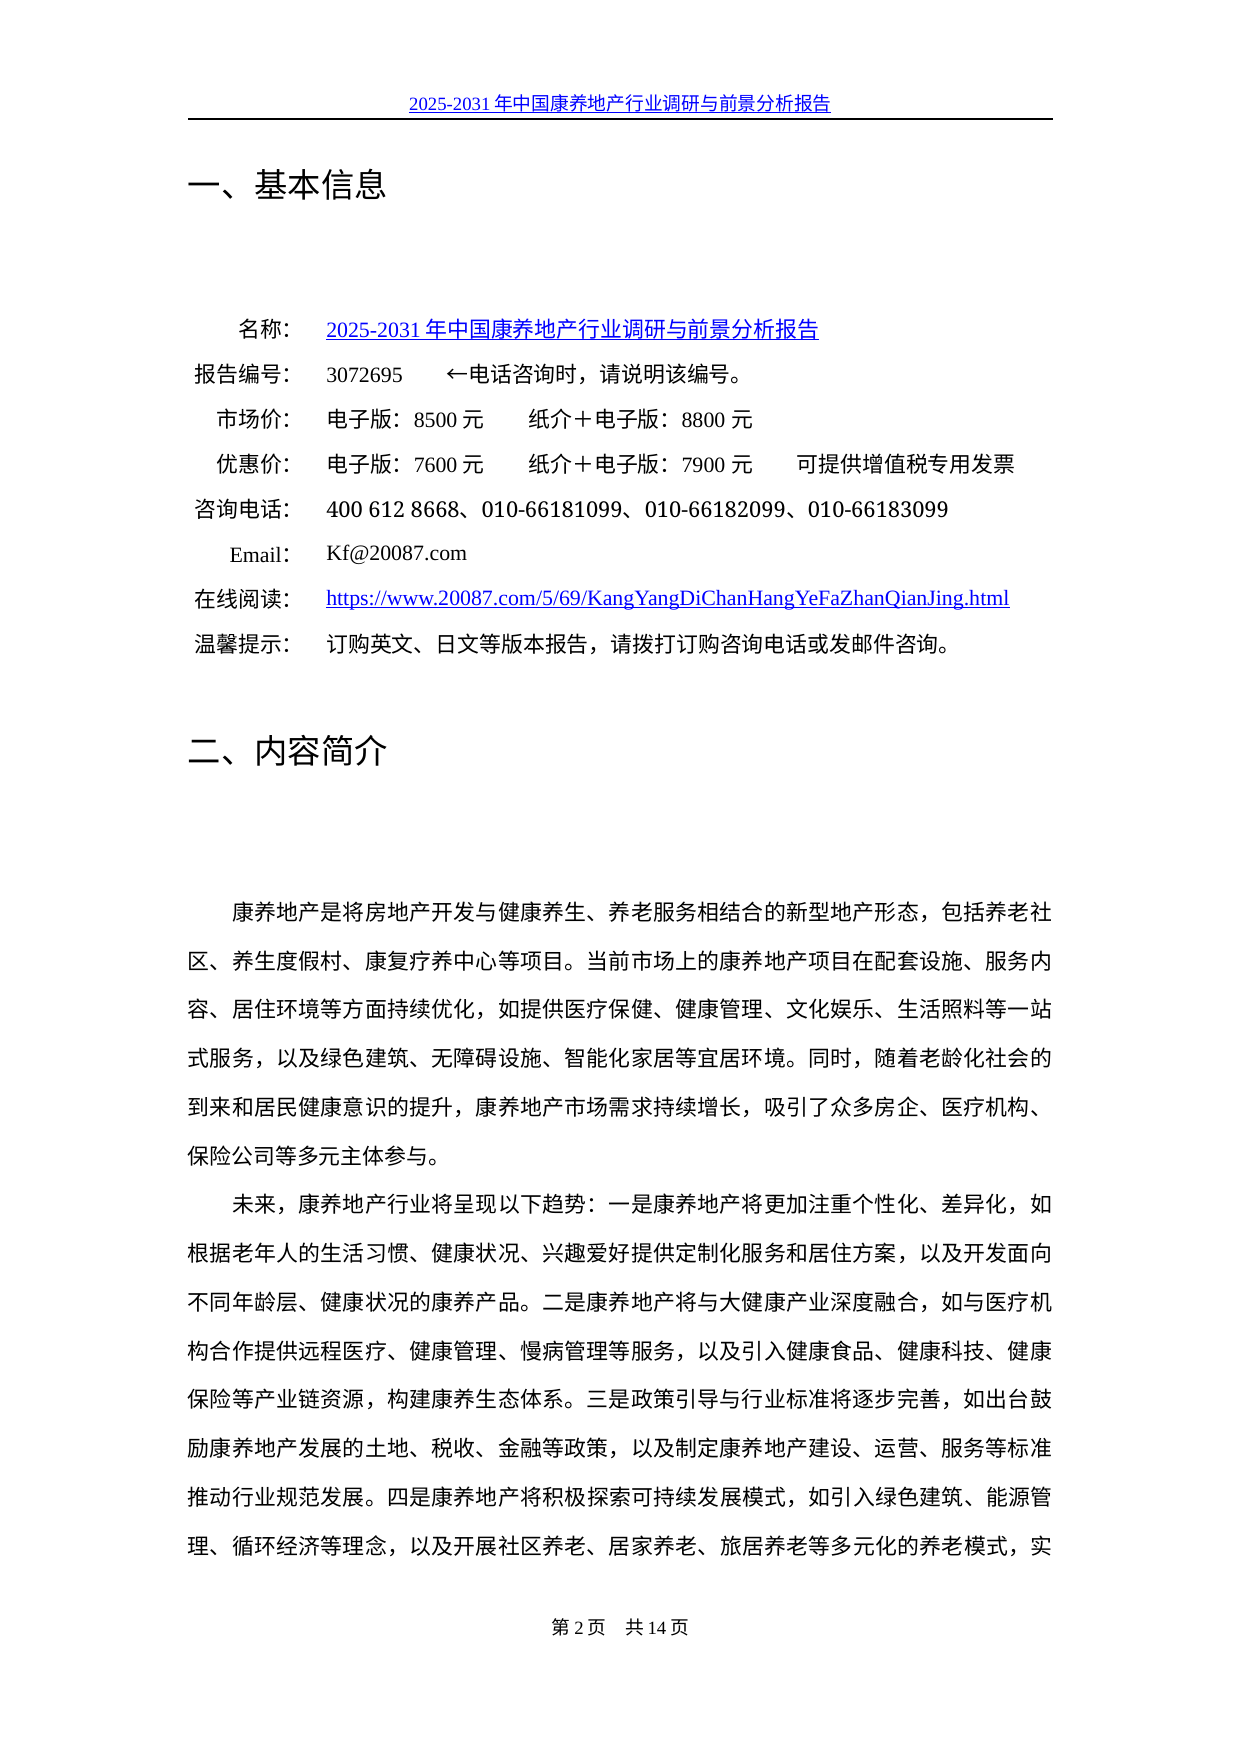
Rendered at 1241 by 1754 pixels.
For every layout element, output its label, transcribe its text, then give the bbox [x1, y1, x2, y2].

table_cell 咨询电话： [167, 492, 315, 537]
table_cell 优惠价： [167, 447, 315, 492]
table_cell Kf@20087.com [315, 537, 1073, 582]
table_cell 市场价： [167, 402, 315, 447]
table_cell 3072695 ←电话咨询时，请说明该编号。 [315, 357, 1073, 402]
table_cell Email： [167, 537, 315, 582]
title 一、基本信息 [187, 150, 1053, 215]
table_cell 在线阅读： [167, 582, 315, 627]
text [187, 894, 1053, 1561]
table_header 2025-2031年中国康养地产行业调研与前景分析报告 [315, 312, 1073, 357]
table_cell 电子版：8500 元 纸介＋电子版：8800 元 [315, 402, 1073, 447]
table_cell 订购英文、日文等版本报告，请拨打订购咨询电话或发邮件咨询。 [315, 627, 1073, 672]
table_cell 400 612 8668、010-66181099、010-66182099、010-66183099 [315, 492, 1073, 537]
table_cell 报告编号： [167, 357, 315, 402]
table_cell 电子版：7600 元 纸介＋电子版：7900 元 可提供增值税专用发票 [315, 447, 1073, 492]
table_cell [315, 582, 1073, 627]
title 二、内容简介 [187, 717, 1053, 782]
table_cell 温馨提示： [167, 627, 315, 672]
table_header 名称： [167, 312, 315, 357]
